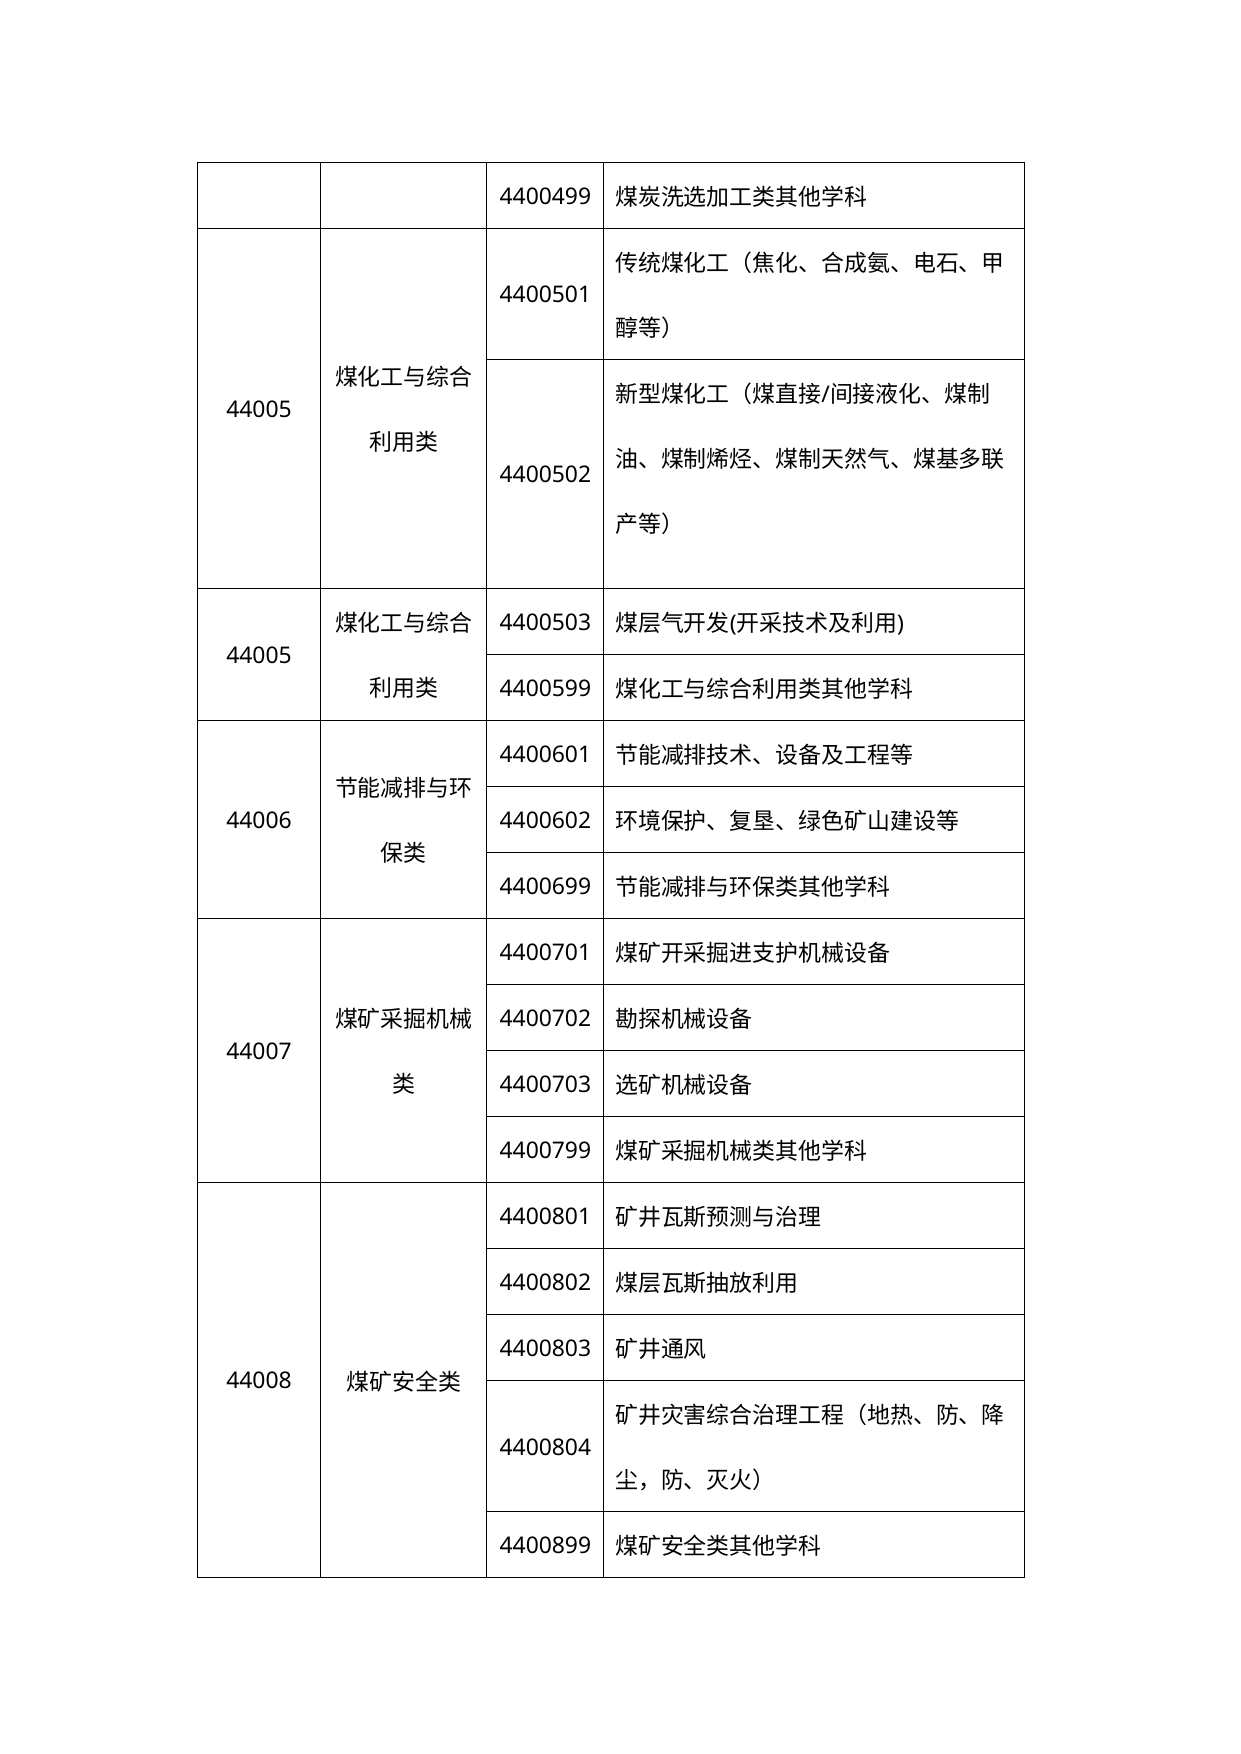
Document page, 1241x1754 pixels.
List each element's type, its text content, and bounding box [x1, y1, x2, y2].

table_cell 勘探机械设备 [604, 985, 1024, 1050]
table_cell 4400599 [487, 655, 603, 720]
table_cell 4400804 [487, 1381, 603, 1511]
table_cell 煤层气开发(开采技术及利用) [604, 589, 1024, 654]
table_cell 4400602 [487, 787, 603, 852]
table_cell 煤化工与综合利用类 [321, 589, 486, 720]
table_cell 4400799 [487, 1117, 603, 1182]
table_cell 煤化工与综合利用类其他学科 [604, 655, 1024, 720]
table_cell 4400502 [487, 360, 603, 588]
table_cell 煤炭洗选加工类其他学科 [604, 163, 1024, 228]
table_cell 新型煤化工（煤直接/间接液化、煤制油、煤制烯烃、煤制天然气、煤基多联产等） [604, 360, 1024, 588]
table_cell 4400699 [487, 853, 603, 918]
table_cell 44007 [198, 919, 320, 1182]
table_cell 4400703 [487, 1051, 603, 1116]
table_cell 煤矿采掘机械类其他学科 [604, 1117, 1024, 1182]
table_cell 煤化工与综合利用类 [321, 229, 486, 588]
table_cell 传统煤化工（焦化、合成氨、电石、甲醇等） [604, 229, 1024, 359]
table_cell 煤矿采掘机械类 [321, 919, 486, 1182]
table_cell 节能减排技术、设备及工程等 [604, 721, 1024, 786]
table_cell 44006 [198, 721, 320, 918]
table_cell 4400802 [487, 1249, 603, 1314]
table_cell 4400503 [487, 589, 603, 654]
table_cell 4400803 [487, 1315, 603, 1380]
table_cell 煤矿安全类其他学科 [604, 1512, 1024, 1577]
table_cell 煤层瓦斯抽放利用 [604, 1249, 1024, 1314]
table_cell 44008 [198, 1183, 320, 1577]
table_cell 环境保护、复垦、绿色矿山建设等 [604, 787, 1024, 852]
table_cell 44005 [198, 229, 320, 588]
table_cell 煤矿安全类 [321, 1183, 486, 1577]
table_cell 选矿机械设备 [604, 1051, 1024, 1116]
table_cell 4400801 [487, 1183, 603, 1248]
table_cell 节能减排与环保类其他学科 [604, 853, 1024, 918]
table_cell 矿井瓦斯预测与治理 [604, 1183, 1024, 1248]
table_cell 矿井通风 [604, 1315, 1024, 1380]
table_cell 4400499 [487, 163, 603, 228]
table_cell 4400601 [487, 721, 603, 786]
table_cell 煤矿开采掘进支护机械设备 [604, 919, 1024, 984]
table_cell 4400701 [487, 919, 603, 984]
table_cell 4400702 [487, 985, 603, 1050]
table_cell 4400501 [487, 229, 603, 359]
table_cell 4400899 [487, 1512, 603, 1577]
table_cell 矿井灾害综合治理工程（地热、防、降尘，防、灭火） [604, 1381, 1024, 1511]
table_cell 节能减排与环保类 [321, 721, 486, 918]
table_cell 44005 [198, 589, 320, 720]
